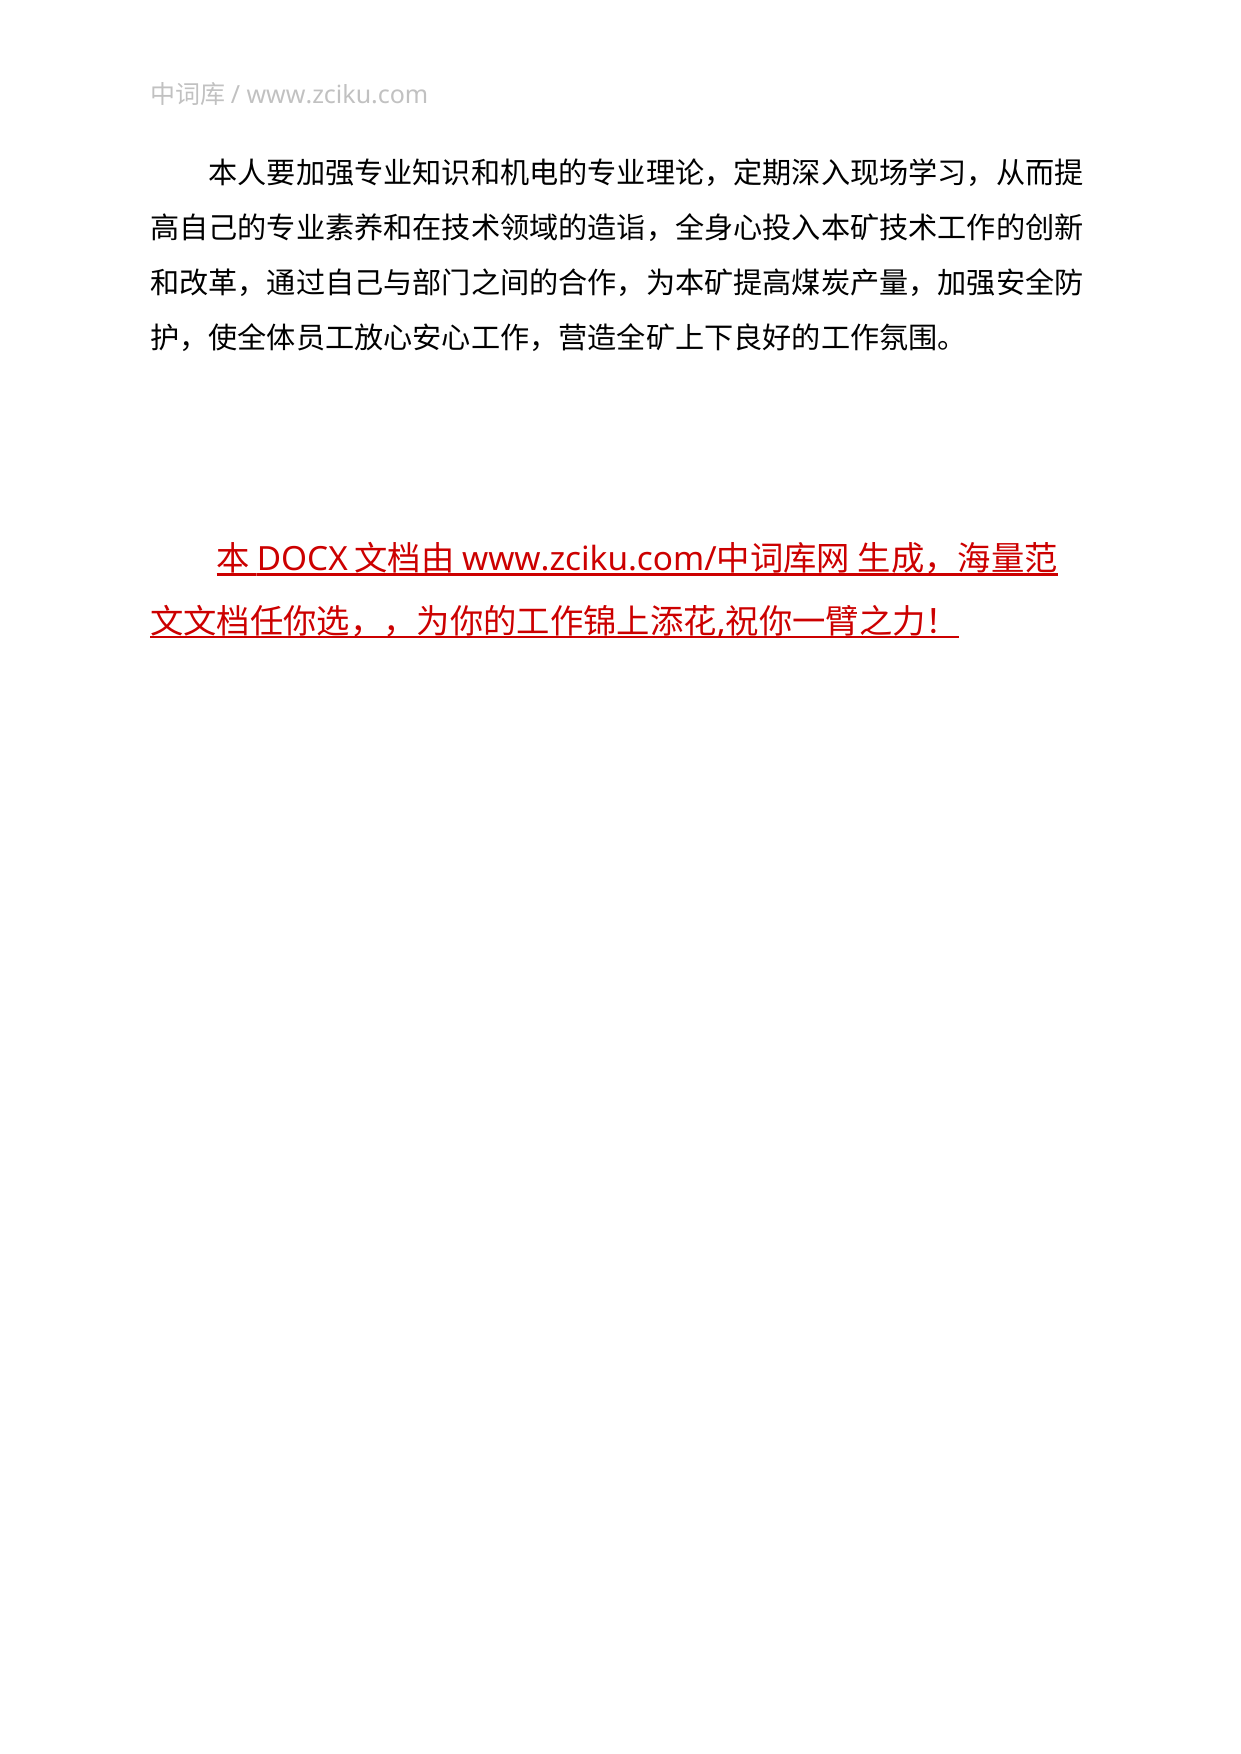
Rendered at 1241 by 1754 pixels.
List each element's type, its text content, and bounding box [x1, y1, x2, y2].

text 本DOCX文档由 www.zciku.com/中词库网 生成，海量范文文档任你选，，为你的工作锦上添花,祝你一臂之力！ [150, 532, 1090, 643]
text 本人要加强专业知识和机电的专业理论，定期深入现场学习，从而提高自己的专业素养和在技术领域的造诣，全身心投入本矿技术工作的创新和改革，通过自己与部门之间的合作，为本矿提高煤炭产量，加强安全防护，使全体员工放心安心工作，营造全矿上下良好的工作氛围。 [150, 150, 1090, 357]
